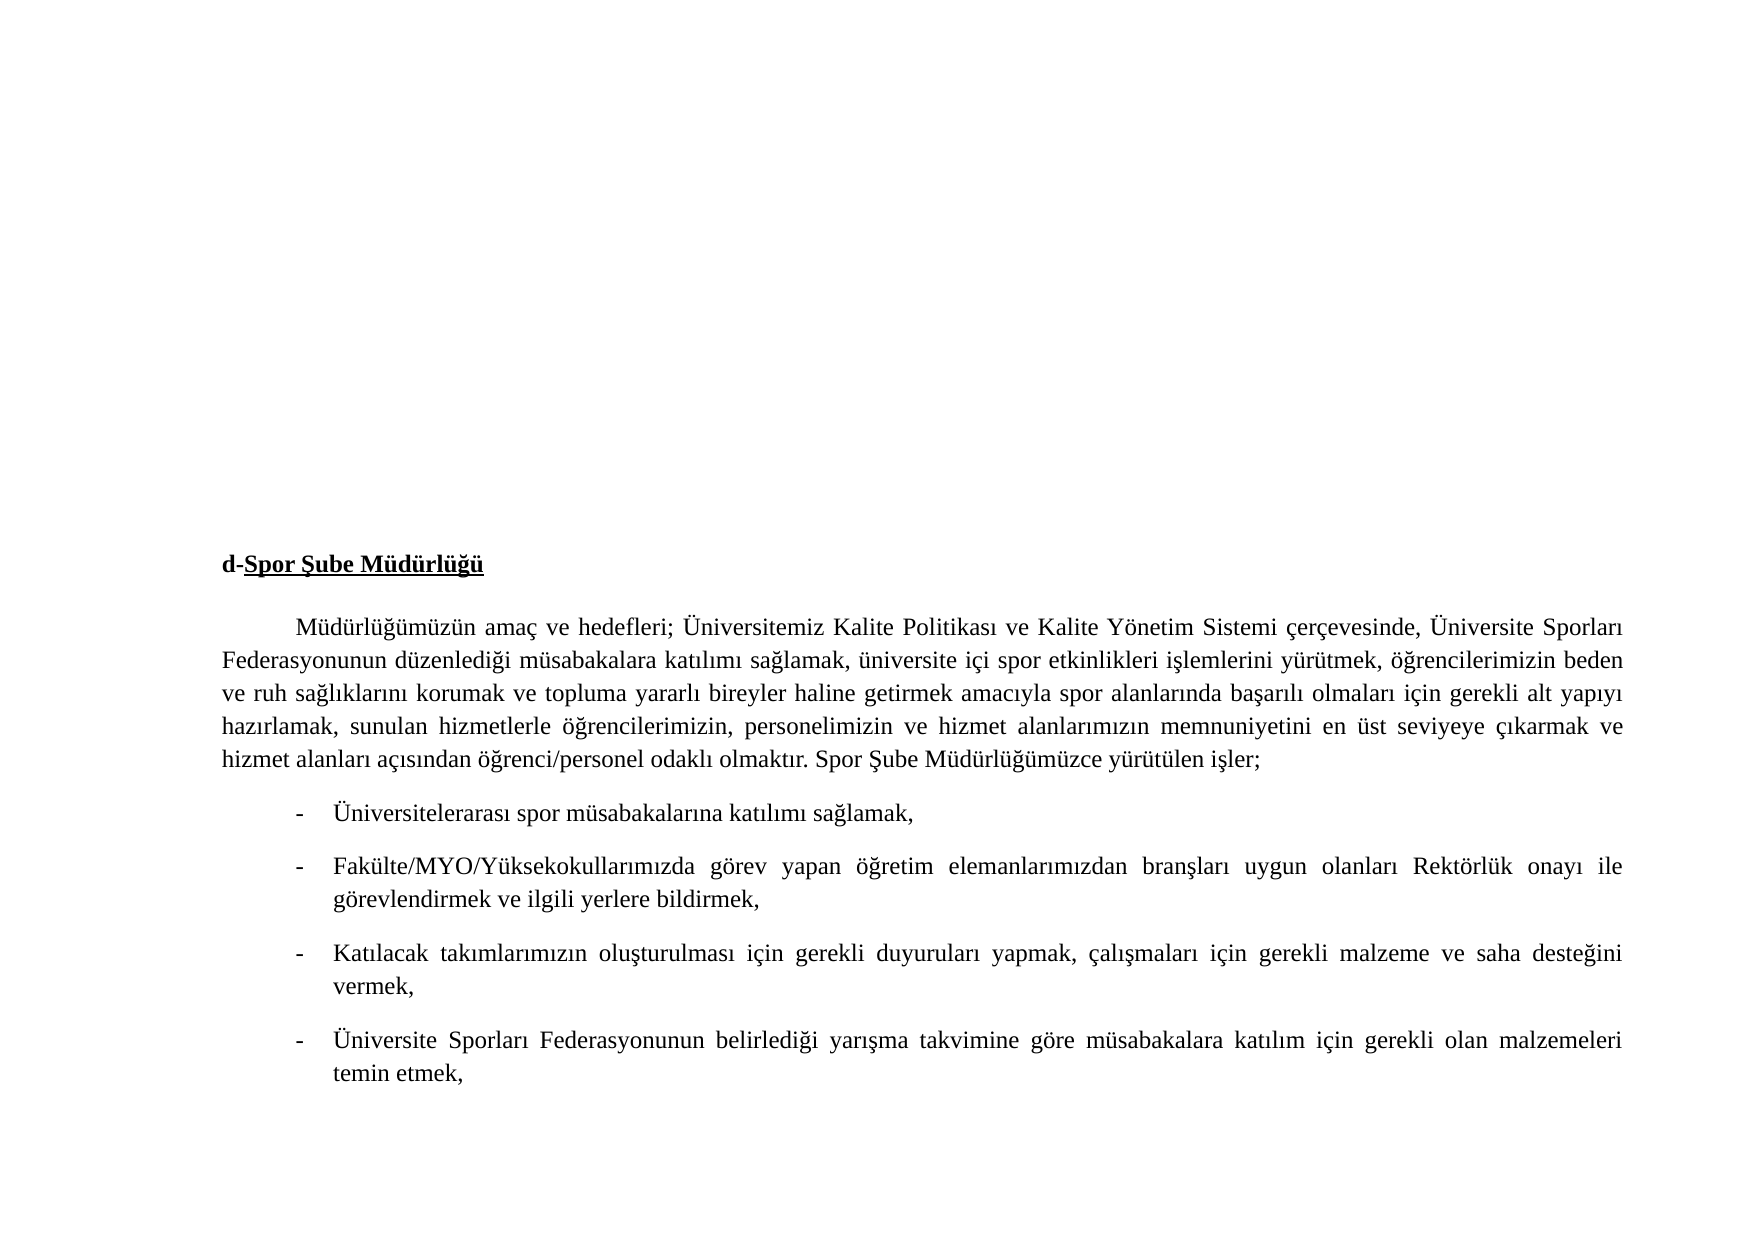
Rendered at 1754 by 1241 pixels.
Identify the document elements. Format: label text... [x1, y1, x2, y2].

list Üniversitelerarası spor müsabakalarına katılımı sağlamak, [295, 798, 1624, 826]
list Üniversite Sporları Federasyonunun belirlediği yarışma takvimine göre müsabakalara katılım için gerekli olan malzemeleri temin etmek, [295, 1025, 1624, 1087]
text Müdürlüğümüzün amaç ve hedefleri; Üniversitemiz Kalite Politikası ve Kalite Yönetim Sistemi çerçevesinde, Üniversite Sporları Federasyonunun düzenlediği müsabakalara katılımı sağlamak, üniversite içi spor etkinlikleri işlemlerini yürütmek, öğrencilerimizin beden ve ruh sağlıklarını korumak ve topluma yararlı bireyler haline getirmek amacıyla spor alanlarında başarılı olmaları için gerekli alt yapıyı hazırlamak, sunulan hizmetlerle öğrencilerimizin, personelimizin ve hizmet alanlarımızın memnuniyetini en üst seviyeye çıkarmak ve hizmet alanları açısından öğrenci/personel odaklı olmaktır. Spor Şube Müdürlüğümüzce yürütülen işler; [222, 612, 1624, 772]
list Katılacak takımlarımızın oluşturulması için gerekli duyuruları yapmak, çalışmaları için gerekli malzeme ve saha desteğini vermek, [295, 938, 1624, 1000]
list Fakülte/MYO/Yüksekokullarımızda görev yapan öğretim elemanlarımızdan branşları uygun olanları Rektörlük onayı ile görevlendirmek ve ilgili yerlere bildirmek, [295, 851, 1624, 913]
text d-Spor Şube Müdürlüğü [222, 549, 1624, 578]
